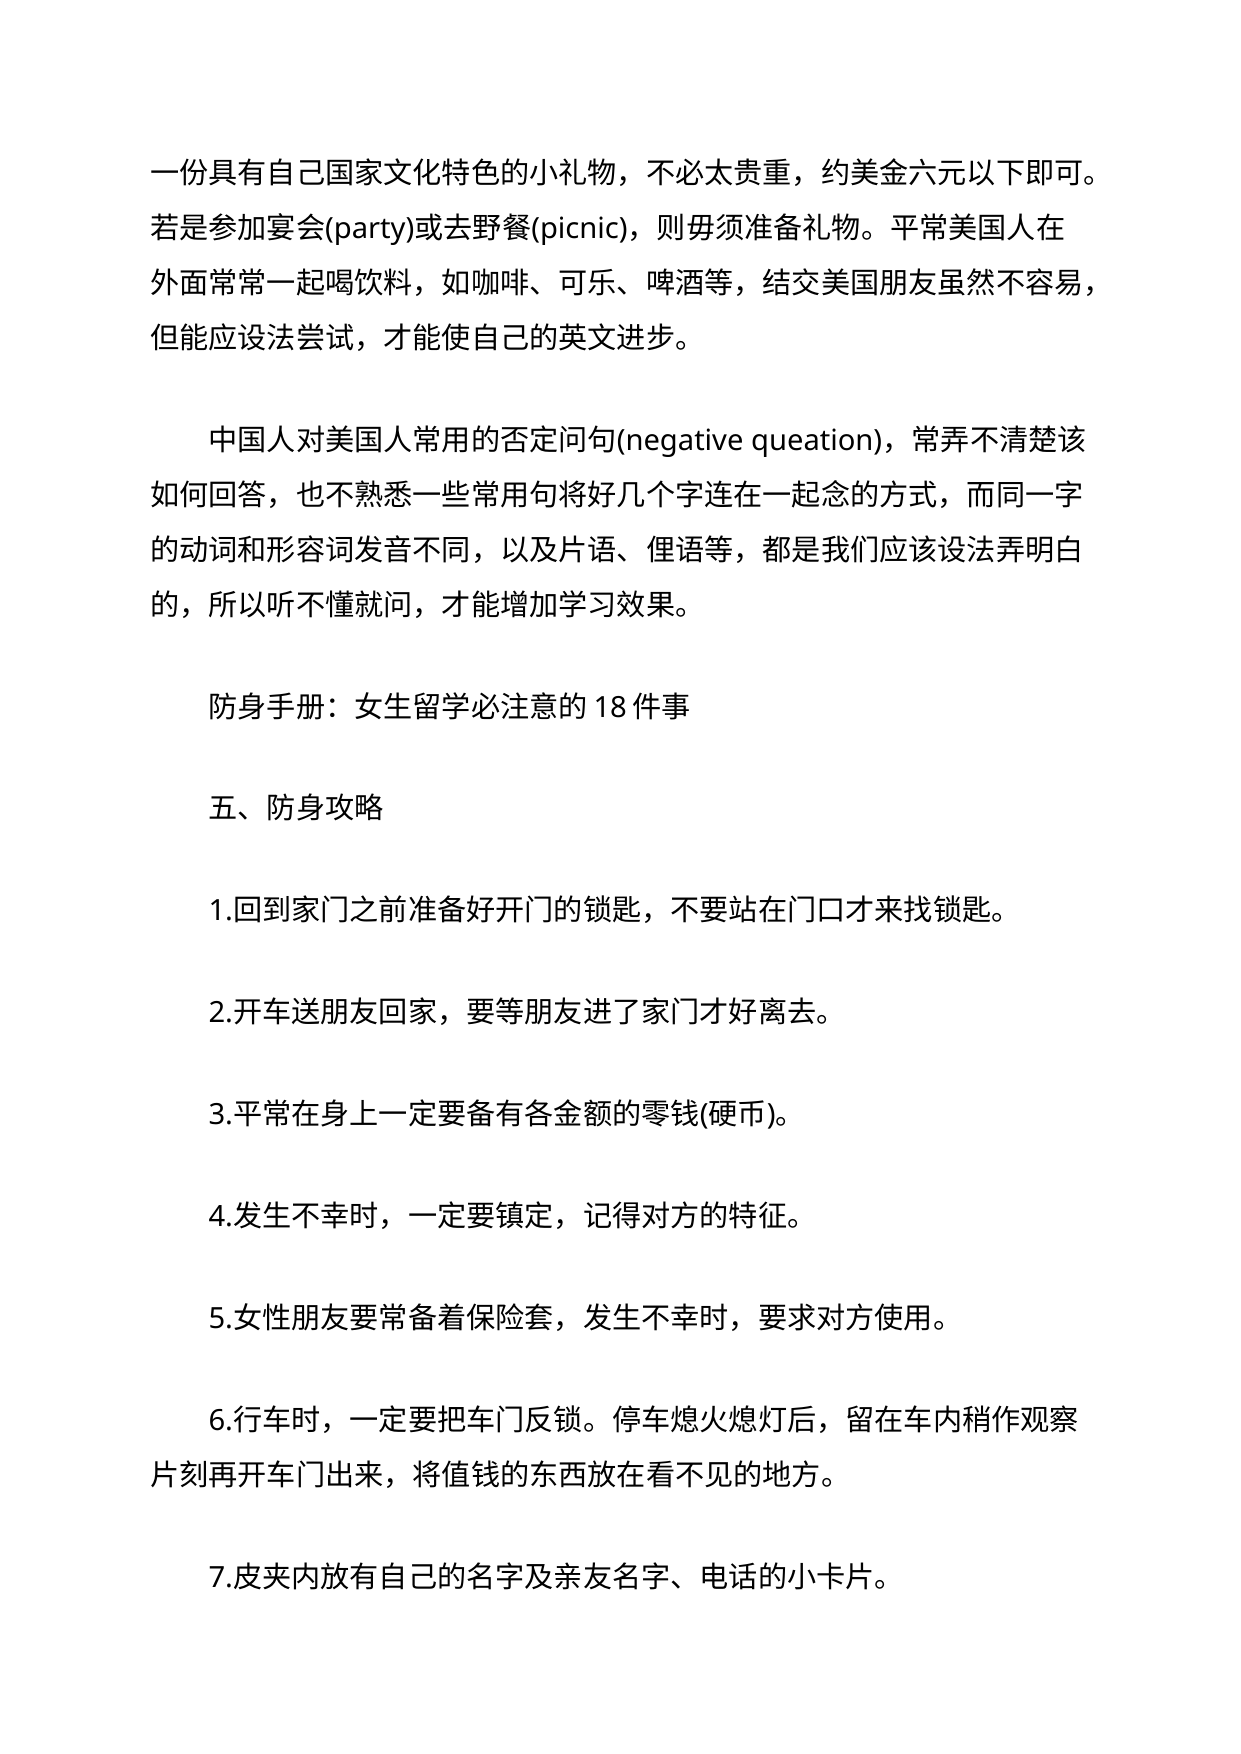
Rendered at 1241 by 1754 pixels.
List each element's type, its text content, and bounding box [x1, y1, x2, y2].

text 中国人对美国人常用的否定问句(negative queation)，常弄不清楚该如何回答，也不熟悉一些常用句将好几个字连在一起念的方式，而同一字的动词和形容词发音不同，以及片语、俚语等，都是我们应该设法弄明白的，所以听不懂就问，才能增加学习效果。 [150, 417, 1090, 624]
text 五、防身攻略 [150, 785, 1090, 827]
text 6.行车时，一定要把车门反锁。停车熄火熄灯后，留在车内稍作观察片刻再开车门出来，将值钱的东西放在看不见的地方。 [150, 1397, 1090, 1494]
text 防身手册：女生留学必注意的18件事 [150, 683, 1090, 726]
text 7.皮夹内放有自己的名字及亲友名字、电话的小卡片。 [150, 1553, 1090, 1596]
text 3.平常在身上一定要备有各金额的零钱(硬币)。 [150, 1091, 1090, 1133]
text 4.发生不幸时，一定要镇定，记得对方的特征。 [150, 1193, 1090, 1235]
text 5.女性朋友要常备着保险套，发生不幸时，要求对方使用。 [150, 1295, 1090, 1337]
text 1.回到家门之前准备好开门的锁匙，不要站在门口才来找锁匙。 [150, 887, 1090, 929]
text 2.开车送朋友回家，要等朋友进了家门才好离去。 [150, 989, 1090, 1031]
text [150, 150, 1090, 357]
